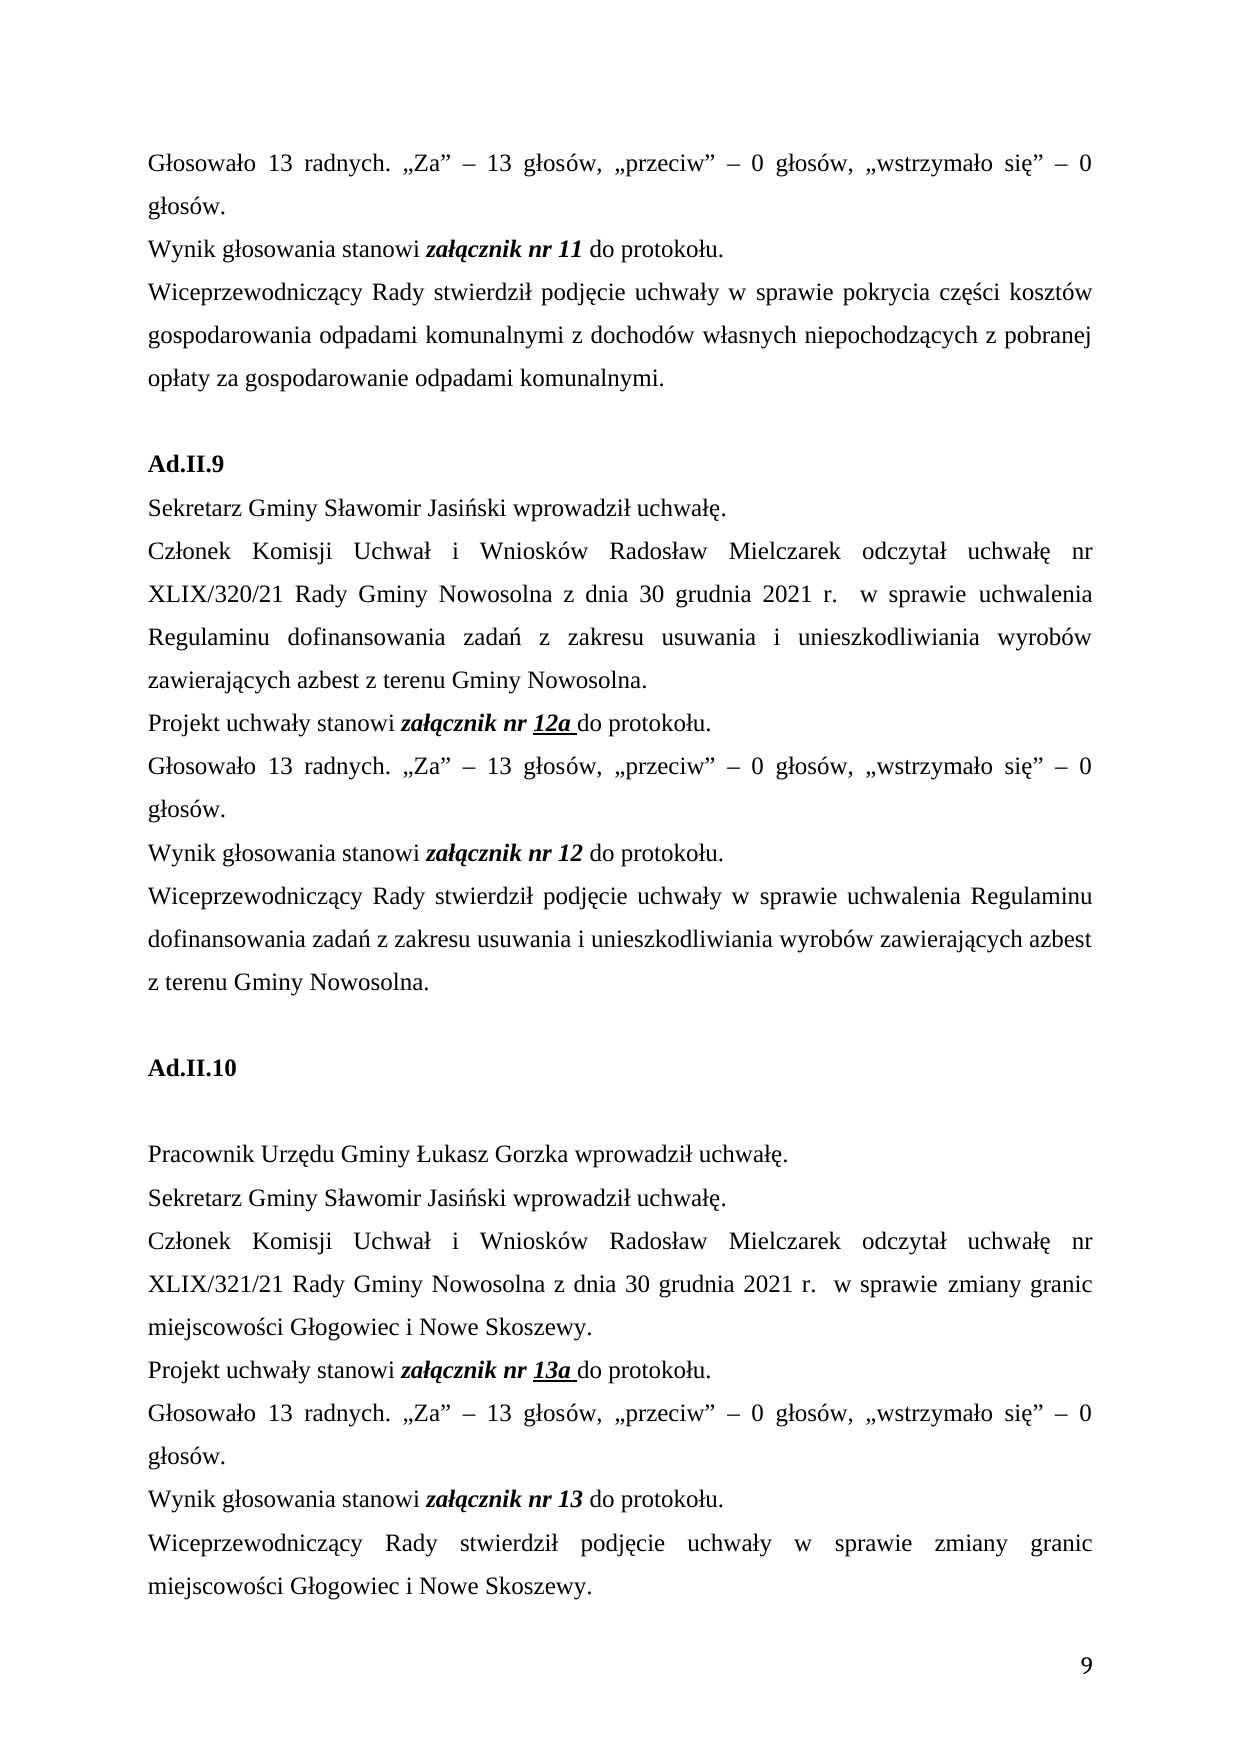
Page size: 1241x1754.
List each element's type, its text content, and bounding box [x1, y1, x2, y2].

text Projekt uchwały stanowi załącznik nr 12a do protokołu. [148, 708, 1093, 737]
text Sekretarz Gminy Sławomir Jasiński wprowadził uchwałę. [148, 1183, 1093, 1211]
text Członek Komisji Uchwał i Wniosków Radosław Mielczarek odczytał uchwałę nr XLIX/320/21 Rady Gminy Nowosolna z dnia 30 grudnia 2021 r. w sprawie uchwalenia Regulaminu dofinansowania zadań z zakresu usuwania i unieszkodliwiania wyrobów zawierających azbest z terenu Gminy Nowosolna. [148, 536, 1093, 694]
text Sekretarz Gminy Sławomir Jasiński wprowadził uchwałę. [148, 493, 1093, 521]
text Członek Komisji Uchwał i Wniosków Radosław Mielczarek odczytał uchwałę nr XLIX/321/21 Rady Gminy Nowosolna z dnia 30 grudnia 2021 r. w sprawie zmiany granic miejscowości Głogowiec i Nowe Skoszewy. [148, 1226, 1093, 1341]
text Projekt uchwały stanowi załącznik nr 13a do protokołu. [148, 1355, 1093, 1384]
text Wynik głosowania stanowi załącznik nr 11 do protokołu. [148, 234, 1093, 263]
text Głosowało 13 radnych. „Za” – 13 głosów, „przeciw” – 0 głosów, „wstrzymało się” – 0 głosów. [148, 148, 1093, 219]
text Głosowało 13 radnych. „Za” – 13 głosów, „przeciw” – 0 głosów, „wstrzymało się” – 0 głosów. [148, 1398, 1093, 1470]
text Wiceprzewodniczący Rady stwierdził podjęcie uchwały w sprawie uchwalenia Regulaminu dofinansowania zadań z zakresu usuwania i unieszkodliwiania wyrobów zawierających azbest z terenu Gminy Nowosolna. [148, 881, 1093, 996]
text Głosowało 13 radnych. „Za” – 13 głosów, „przeciw” – 0 głosów, „wstrzymało się” – 0 głosów. [148, 751, 1093, 823]
text Wiceprzewodniczący Rady stwierdził podjęcie uchwały w sprawie pokrycia części kosztów gospodarowania odpadami komunalnymi z dochodów własnych niepochodzących z pobranej opłaty za gospodarowanie odpadami komunalnymi. [148, 277, 1093, 392]
text Wynik głosowania stanowi załącznik nr 13 do protokołu. [148, 1484, 1093, 1513]
text Wiceprzewodniczący Rady stwierdził podjęcie uchwały w sprawie zmiany granic miejscowości Głogowiec i Nowe Skoszewy. [148, 1528, 1093, 1599]
text Pracownik Urzędu Gminy Łukasz Gorzka wprowadził uchwałę. [148, 1139, 1093, 1168]
text Ad.II.10 [148, 1053, 1093, 1082]
text Wynik głosowania stanowi załącznik nr 12 do protokołu. [148, 838, 1093, 866]
text Ad.II.9 [148, 449, 1093, 478]
